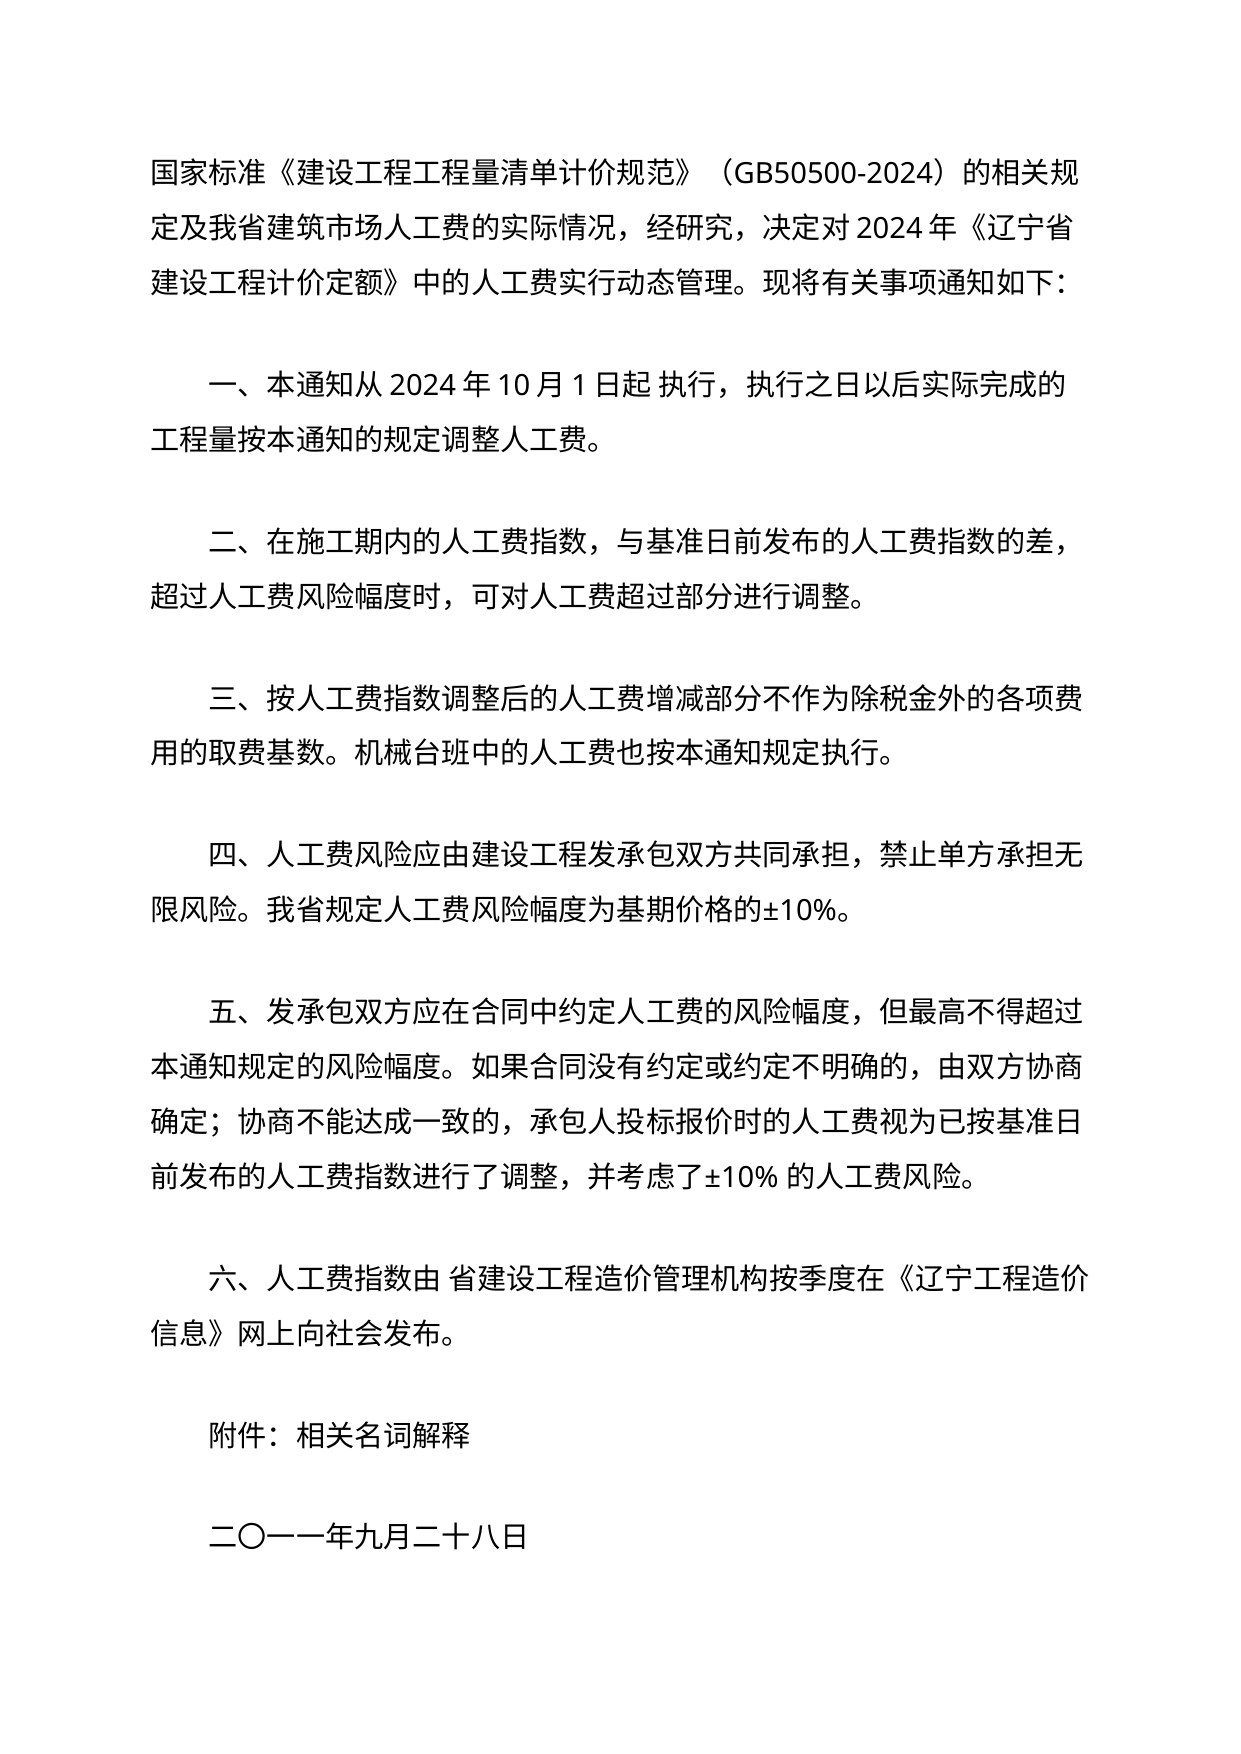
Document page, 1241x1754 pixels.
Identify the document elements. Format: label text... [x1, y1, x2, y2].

text 一、本通知从2024年10月1日起 执行，执行之日以后实际完成的工程量按本通知的规定调整人工费。 [150, 362, 1090, 459]
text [150, 150, 1090, 302]
text 六、人工费指数由 省建设工程造价管理机构按季度在《辽宁工程造价信息》网上向社会发布。 [150, 1255, 1090, 1353]
text 二〇一一年九月二十八日 [150, 1514, 1090, 1556]
text 二、在施工期内的人工费指数，与基准日前发布的人工费指数的差，超过人工费风险幅度时，可对人工费超过部分进行调整。 [150, 518, 1090, 616]
text 四、人工费风险应由建设工程发承包双方共同承担，禁止单方承担无限风险。我省规定人工费风险幅度为基期价格的±10%。 [150, 832, 1090, 929]
text 附件：相关名词解释 [150, 1412, 1090, 1454]
text 三、按人工费指数调整后的人工费增减部分不作为除税金外的各项费用的取费基数。机械台班中的人工费也按本通知规定执行。 [150, 675, 1090, 772]
text 五、发承包双方应在合同中约定人工费的风险幅度，但最高不得超过本通知规定的风险幅度。如果合同没有约定或约定不明确的，由双方协商确定；协商不能达成一致的，承包人投标报价时的人工费视为已按基准日前发布的人工费指数进行了调整，并考虑了±10% 的人工费风险。 [150, 989, 1090, 1196]
